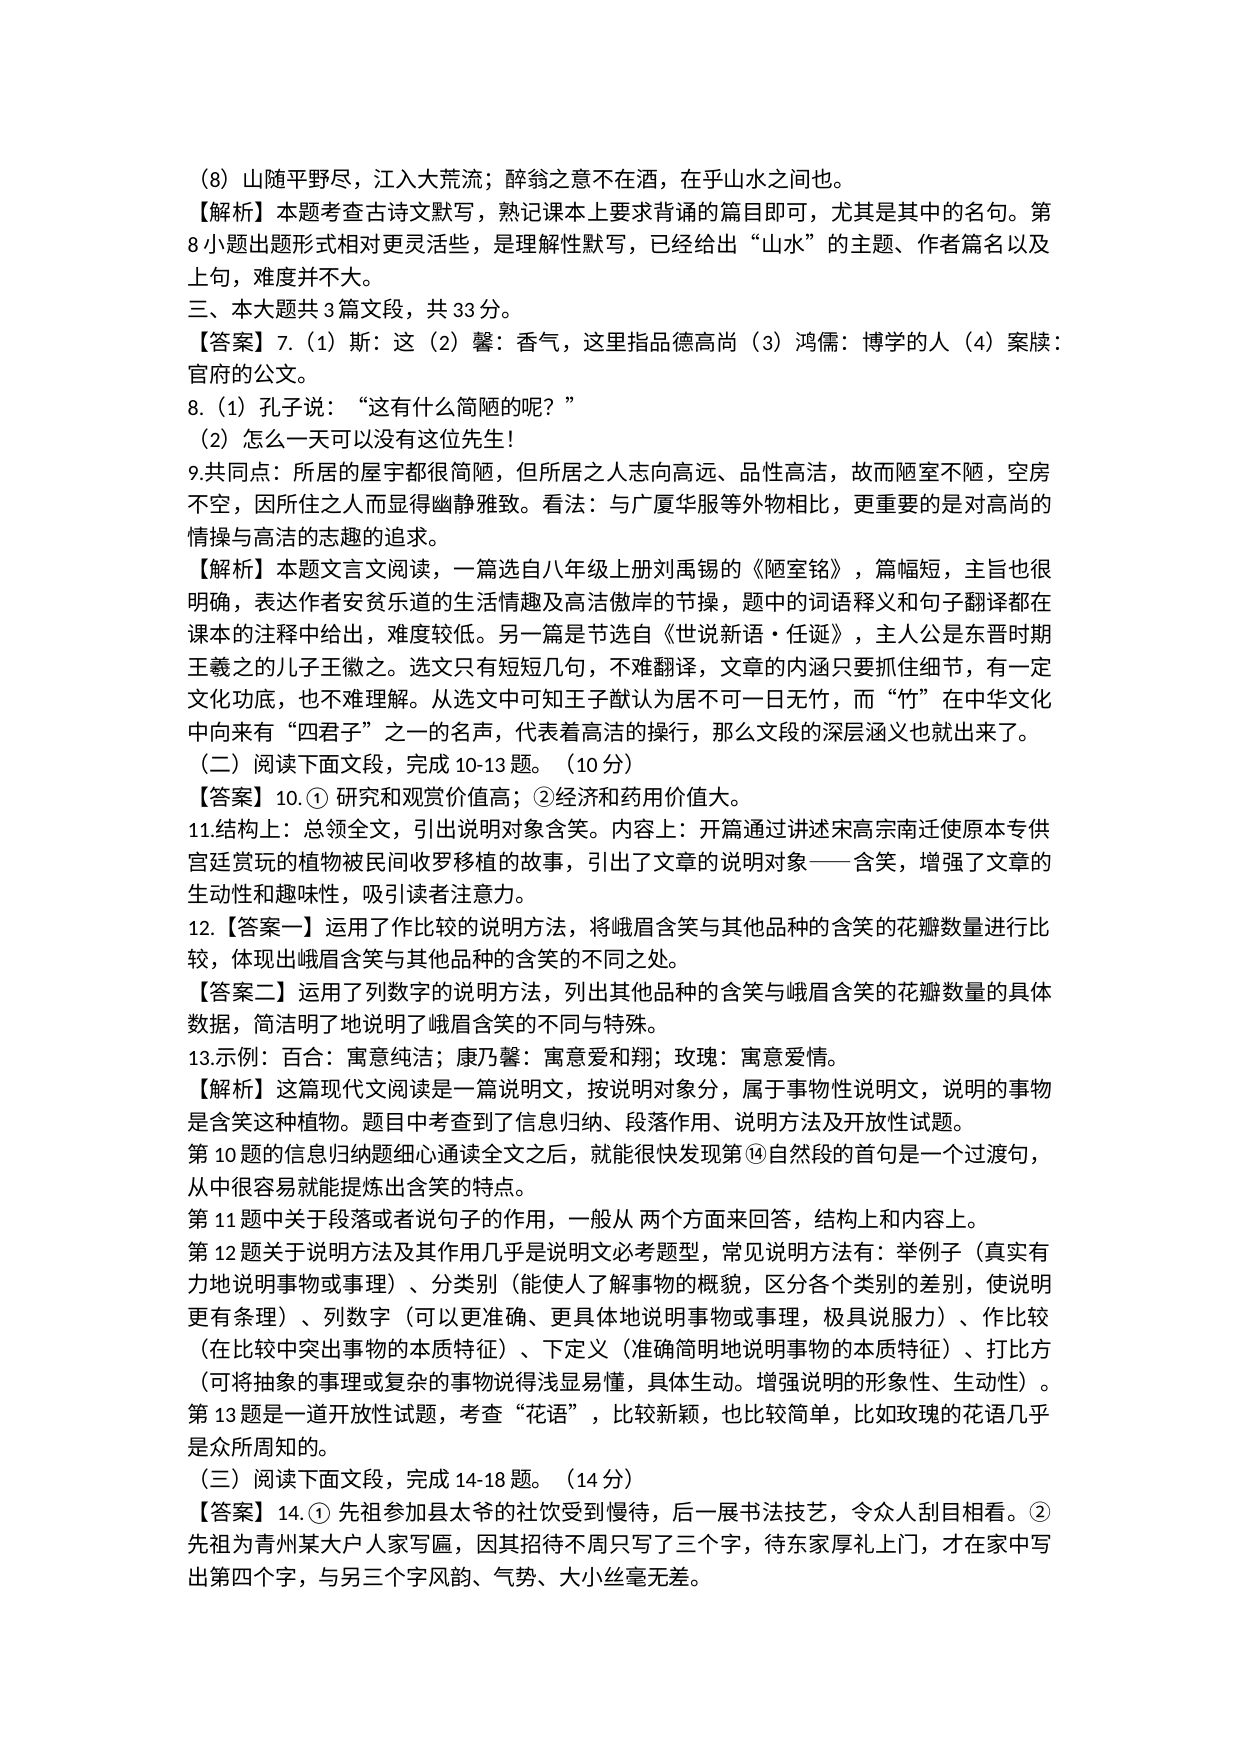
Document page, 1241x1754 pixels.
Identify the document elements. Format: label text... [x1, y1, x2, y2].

text 8.（1）孔子说：“这有什么简陋的呢？” [187, 389, 1053, 422]
text 12.【答案一】运用了作比较的说明方法，将峨眉含笑与其他品种的含笑的花瓣数量进行比较，体现出峨眉含笑与其他品种的含笑的不同之处。 [187, 909, 1053, 974]
text 【解析】本题考查古诗文默写，熟记课本上要求背诵的篇目即可，尤其是其中的名句。第8小题出题形式相对更灵活些，是理解性默写，已经给出“山水”的主题、作者篇名以及上句，难度并不大。 [187, 194, 1053, 292]
text 第12题关于说明方法及其作用几乎是说明文必考题型，常见说明方法有：举例子（真实有力地说明事物或事理）、分类别（能使人了解事物的概貌，区分各个类别的差别，使说明更有条理）、列数字（可以更准确、更具体地说明事物或事理，极具说服力）、作比较（在比较中突出事物的本质特征）、下定义（准确简明地说明事物的本质特征）、打比方（可将抽象的事理或复杂的事物说得浅显易懂，具体生动。增强说明的形象性、生动性）。 [187, 1234, 1053, 1397]
text （2）怎么一天可以没有这位先生！ [187, 422, 1053, 454]
text 13.示例：百合：寓意纯洁；康乃馨：寓意爱和翔；玫瑰：寓意爱情。 [187, 1039, 1053, 1072]
text 【答案】14.①先祖参加县太爷的社饮受到慢待，后一展书法技艺，令众人刮目相看。②先祖为青州某大户人家写匾，因其招待不周只写了三个字，待东家厚礼上门，才在家中写出第四个字，与另三个字风韵、气势、大小丝毫无差。 [187, 1494, 1053, 1592]
text （8）山随平野尽，江入大荒流；醉翁之意不在酒，在乎山水之间也。 [187, 162, 1053, 194]
text 【答案】7.（1）斯：这（2）馨：香气，这里指品德高尚（3）鸿儒：博学的人（4）案牍：官府的公文。 [187, 324, 1053, 389]
text 第10题的信息归纳题细心通读全文之后，就能很快发现第⑭自然段的首句是一个过渡句，从中很容易就能提炼出含笑的特点。 [187, 1137, 1053, 1202]
text 第13题是一道开放性试题，考查“花语”，比较新颖，也比较简单，比如玫瑰的花语几乎是众所周知的。 [187, 1397, 1053, 1462]
text 【答案】10.①研究和观赏价值高；②经济和药用价值大。 [187, 779, 1053, 812]
text 三、本大题共3篇文段，共33分。 [187, 292, 1053, 324]
text （二）阅读下面文段，完成10-13题。（10分） [187, 747, 1053, 779]
text 【答案二】运用了列数字的说明方法，列出其他品种的含笑与峨眉含笑的花瓣数量的具体数据，简洁明了地说明了峨眉含笑的不同与特殊。 [187, 974, 1053, 1039]
text 【解析】本题文言文阅读，一篇选自八年级上册刘禹锡的《陋室铭》，篇幅短，主旨也很明确，表达作者安贫乐道的生活情趣及高洁傲岸的节操，题中的词语释义和句子翻译都在课本的注释中给出，难度较低。另一篇是节选自《世说新语•任诞》，主人公是东晋时期王羲之的儿子王徽之。选文只有短短几句，不难翻译，文章的内涵只要抓住细节，有一定文化功底，也不难理解。从选文中可知王子猷认为居不可一日无竹，而“竹”在中华文化中向来有“四君子”之一的名声，代表着高洁的操行，那么文段的深层涵义也就出来了。 [187, 552, 1053, 747]
text 9.共同点：所居的屋宇都很简陋，但所居之人志向高远、品性高洁，故而陋室不陋，空房不空，因所住之人而显得幽静雅致。看法：与广厦华服等外物相比，更重要的是对高尚的情操与高洁的志趣的追求。 [187, 454, 1053, 552]
text 【解析】这篇现代文阅读是一篇说明文，按说明对象分，属于事物性说明文，说明的事物是含笑这种植物。题目中考查到了信息归纳、段落作用、说明方法及开放性试题。 [187, 1072, 1053, 1137]
text 11.结构上：总领全文，引出说明对象含笑。内容上：开篇通过讲述宋高宗南迁使原本专供宫廷赏玩的植物被民间收罗移植的故事，引出了文章的说明对象——含笑，增强了文章的生动性和趣味性，吸引读者注意力。 [187, 812, 1053, 909]
text （三）阅读下面文段，完成14-18题。（14分） [187, 1462, 1053, 1494]
text 第11题中关于段落或者说句子的作用，一般从 两个方面来回答，结构上和内容上。 [187, 1202, 1053, 1234]
